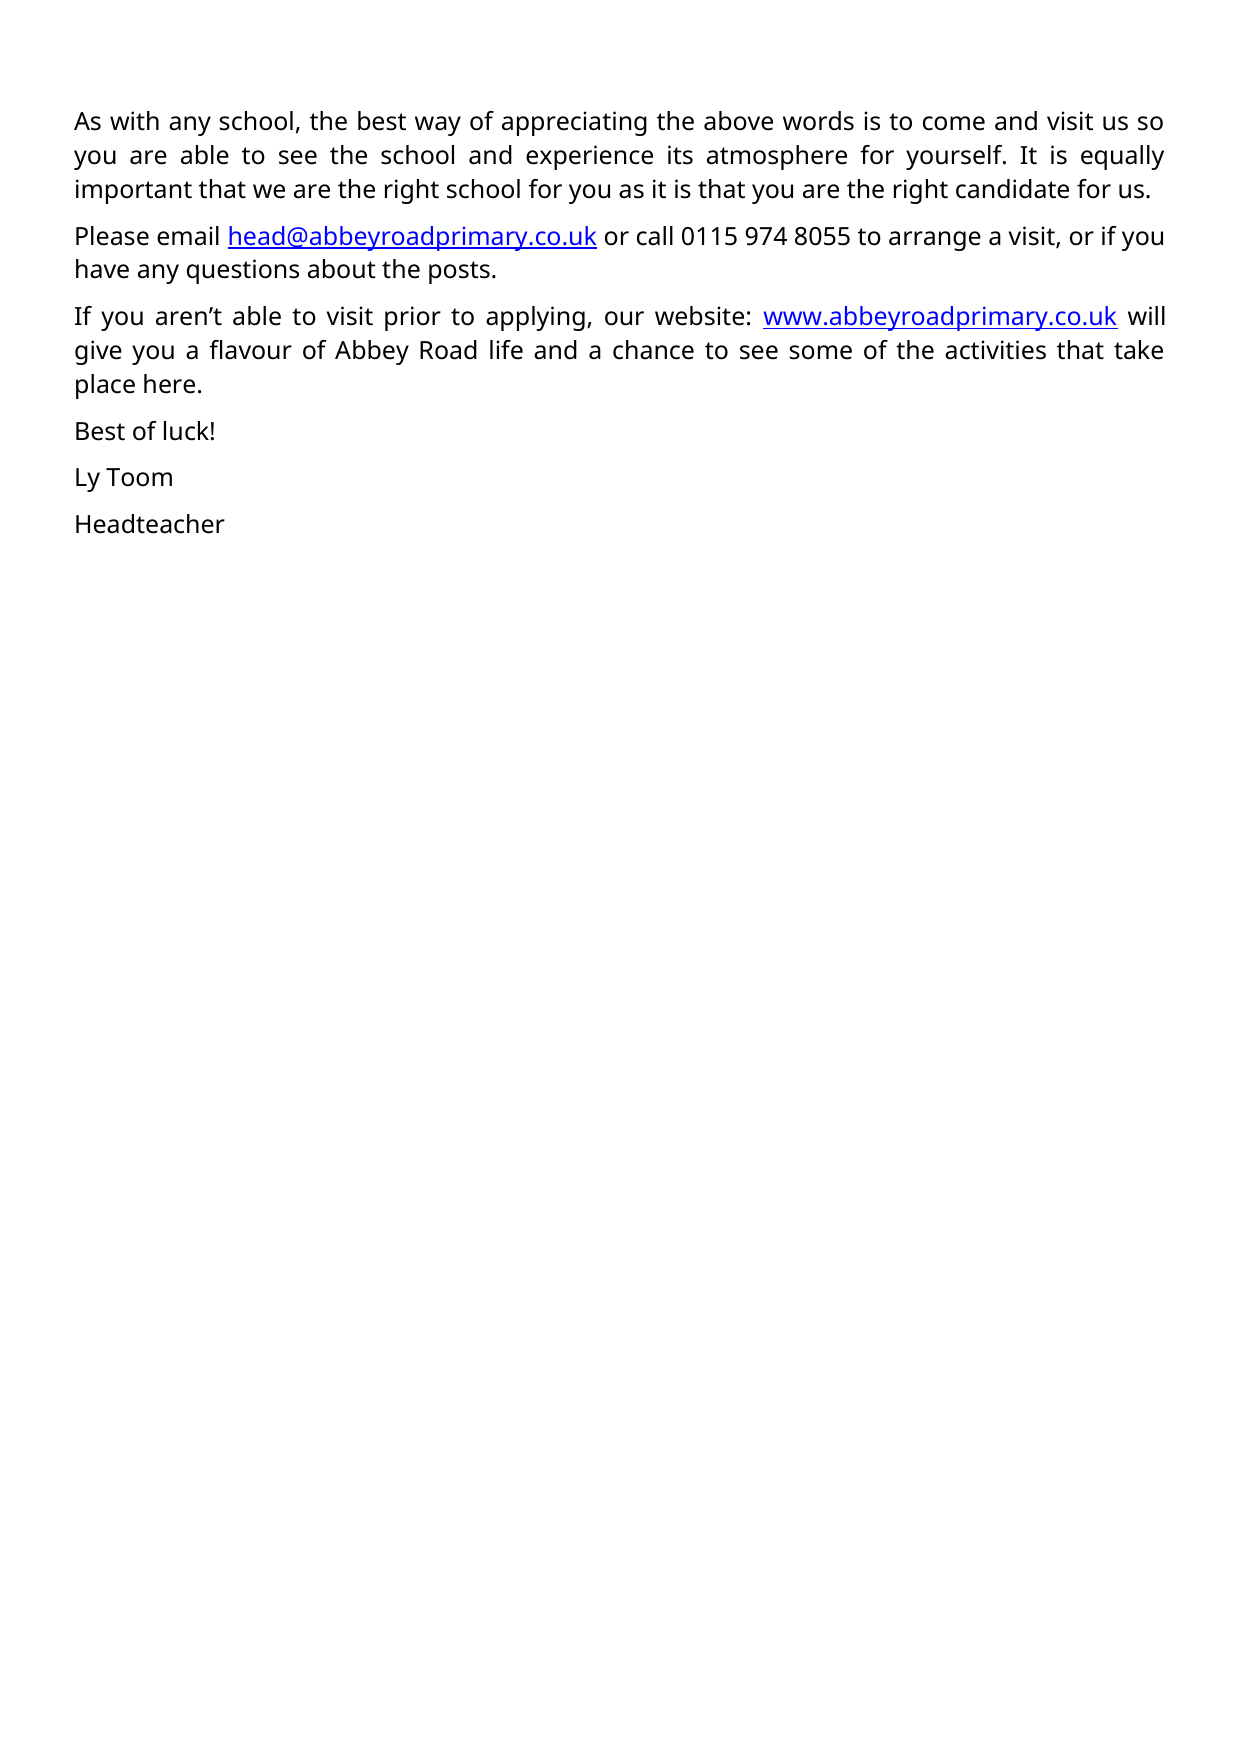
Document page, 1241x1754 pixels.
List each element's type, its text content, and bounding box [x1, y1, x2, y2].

text Headteacher [74, 507, 1167, 541]
text Please email head@abbeyroadprimary.co.uk or call 0115 974 8055 to arrange a visit, or if you have any questions about the posts. [74, 218, 1167, 286]
text Ly Toom [74, 460, 1167, 494]
text If you aren’t able to visit prior to applying, our website: www.abbeyroadprimary.co.uk will give you a flavour of Abbey Road life and a chance to see some of the activities that take place here. [74, 299, 1167, 401]
text Best of luck! [74, 413, 1167, 447]
text As with any school, the best way of appreciating the above words is to come and visit us so you are able to see the school and experience its atmosphere for yourself. It is equally important that we are the right school for you as it is that you are the right candidate for us. [74, 103, 1167, 206]
